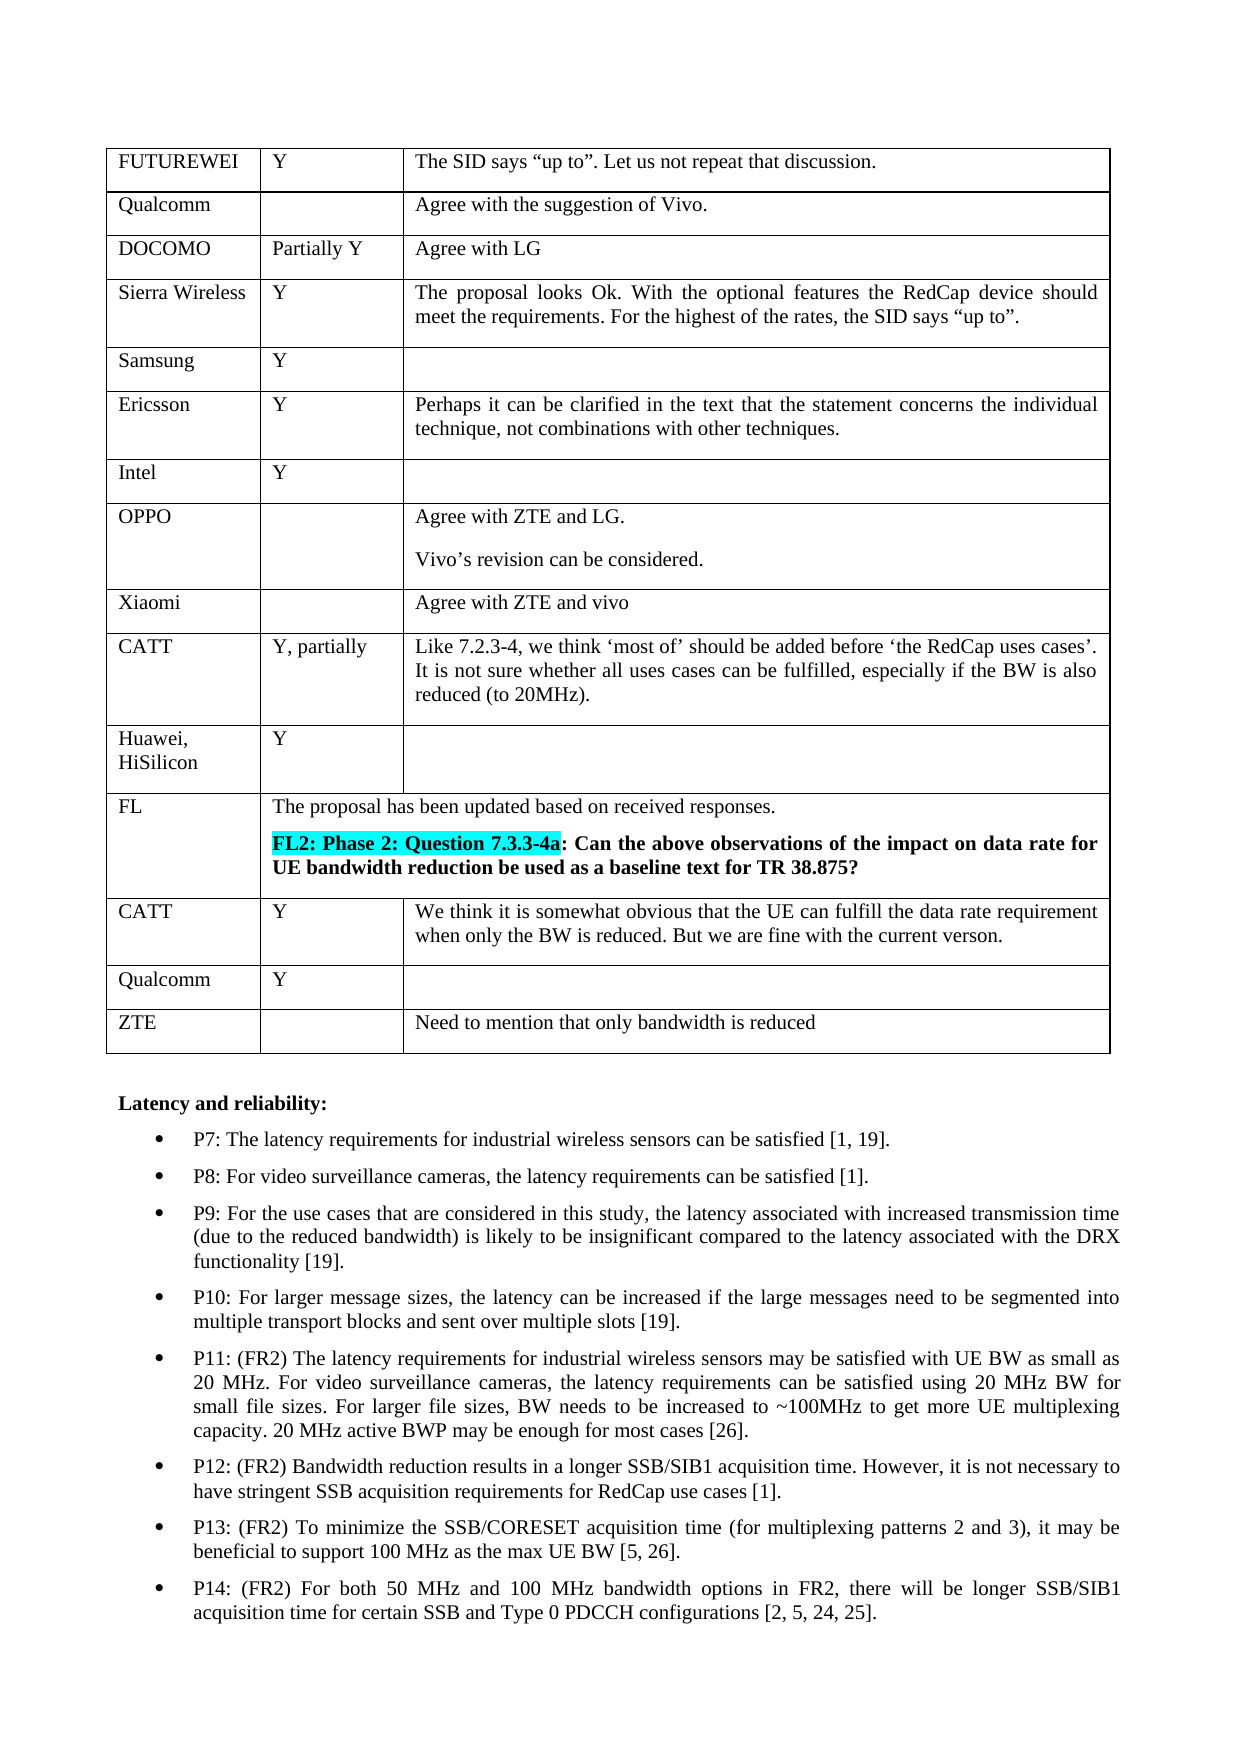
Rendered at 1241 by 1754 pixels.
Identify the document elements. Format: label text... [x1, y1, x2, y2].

table_cell [404, 348, 1109, 391]
list P7: The latency requirements for industrial wireless sensors can be satisfied [1, 19]. [156, 1127, 1122, 1151]
table_cell [261, 1010, 403, 1053]
table_cell CATT [107, 899, 260, 965]
table_cell FL [107, 794, 260, 897]
text Latency and reliability: [118, 1091, 1122, 1115]
table_cell Xiaomi [107, 590, 260, 633]
table_cell Partially Y [261, 236, 403, 279]
table_cell [404, 460, 1109, 503]
table_cell Y [261, 392, 403, 459]
table_cell Like 7.2.3-4, we think ‘most of’ should be added before ‘the RedCap uses cases’. It is not sure whether all uses cases can be fulfilled, especially if the BW is also reduced (to 20MHz). [404, 634, 1109, 725]
table_cell ZTE [107, 1010, 260, 1053]
table_cell Huawei, HiSilicon [107, 726, 260, 793]
table_cell Y [261, 280, 403, 347]
table_cell CATT [107, 634, 260, 725]
table_cell [404, 966, 1109, 1009]
table_cell Y [261, 899, 403, 965]
table_cell Y [261, 726, 403, 793]
table_cell [261, 504, 403, 589]
list P13: (FR2) To minimize the SSB/CORESET acquisition time (for multiplexing patterns 2 and 3), it may be beneficial to support 100 MHz as the max UE BW [5, 26]. [156, 1515, 1122, 1563]
table_cell Agree with ZTE and LG. Vivo’s revision can be considered. [404, 504, 1109, 589]
table_cell OPPO [107, 504, 260, 589]
table_cell Agree with LG [404, 236, 1109, 279]
table_cell FUTUREWEI [107, 149, 260, 191]
table_cell [404, 726, 1109, 793]
table_cell The proposal looks Ok. With the optional features the RedCap device should meet the requirements. For the highest of the rates, the SID says “up to”. [404, 280, 1109, 347]
table_cell [261, 590, 403, 633]
list P10: For larger message sizes, the latency can be increased if the large messages need to be segmented into multiple transport blocks and sent over multiple slots [19]. [156, 1285, 1122, 1333]
list P8: For video surveillance cameras, the latency requirements can be satisfied [1]. [156, 1164, 1122, 1188]
table_cell Agree with the suggestion of Vivo. [404, 193, 1109, 235]
table_cell The SID says “up to”. Let us not repeat that discussion. [404, 149, 1109, 191]
table_cell Qualcomm [107, 966, 260, 1009]
table_cell Sierra Wireless [107, 280, 260, 347]
table_cell Samsung [107, 348, 260, 391]
list P11: (FR2) The latency requirements for industrial wireless sensors may be satisfied with UE BW as small as 20 MHz. For video surveillance cameras, the latency requirements can be satisfied using 20 MHz BW for small file sizes. For larger file sizes, BW needs to be increased to ~100MHz to get more UE multiplexing capacity. 20 MHz active BWP may be enough for most cases [26]. [156, 1346, 1122, 1442]
list P12: (FR2) Bandwidth reduction results in a longer SSB/SIB1 acquisition time. However, it is not necessary to have stringent SSB acquisition requirements for RedCap use cases [1]. [156, 1454, 1122, 1503]
table_cell Need to mention that only bandwidth is reduced [404, 1010, 1109, 1053]
table_cell We think it is somewhat obvious that the UE can fulfill the data rate requirement when only the BW is reduced. But we are fine with the current verson. [404, 899, 1109, 965]
table_cell [261, 193, 403, 235]
list P14: (FR2) For both 50 MHz and 100 MHz bandwidth options in FR2, there will be longer SSB/SIB1 acquisition time for certain SSB and Type 0 PDCCH configurations [2, 5, 24, 25]. [156, 1576, 1122, 1624]
table_cell Perhaps it can be clarified in the text that the statement concerns the individual technique, not combinations with other techniques. [404, 392, 1109, 459]
table_cell Agree with ZTE and vivo [404, 590, 1109, 633]
table_cell Qualcomm [107, 193, 260, 235]
table_cell The proposal has been updated based on received responses. FL2: Phase 2: Question 7.3.3-4a: Can the above observations of the impact on data rate for UE bandwidth reduction be used as a baseline text for TR 38.875? [261, 794, 1109, 897]
table_cell DOCOMO [107, 236, 260, 279]
table_cell Y [261, 149, 403, 191]
list P9: For the use cases that are considered in this study, the latency associated with increased transmission time (due to the reduced bandwidth) is likely to be insignificant compared to the latency associated with the DRX functionality [19]. [156, 1200, 1122, 1273]
table_cell Y, partially [261, 634, 403, 725]
table_cell Intel [107, 460, 260, 503]
table_cell Y [261, 966, 403, 1009]
table_cell Ericsson [107, 392, 260, 459]
table_cell Y [261, 460, 403, 503]
table_cell Y [261, 348, 403, 391]
